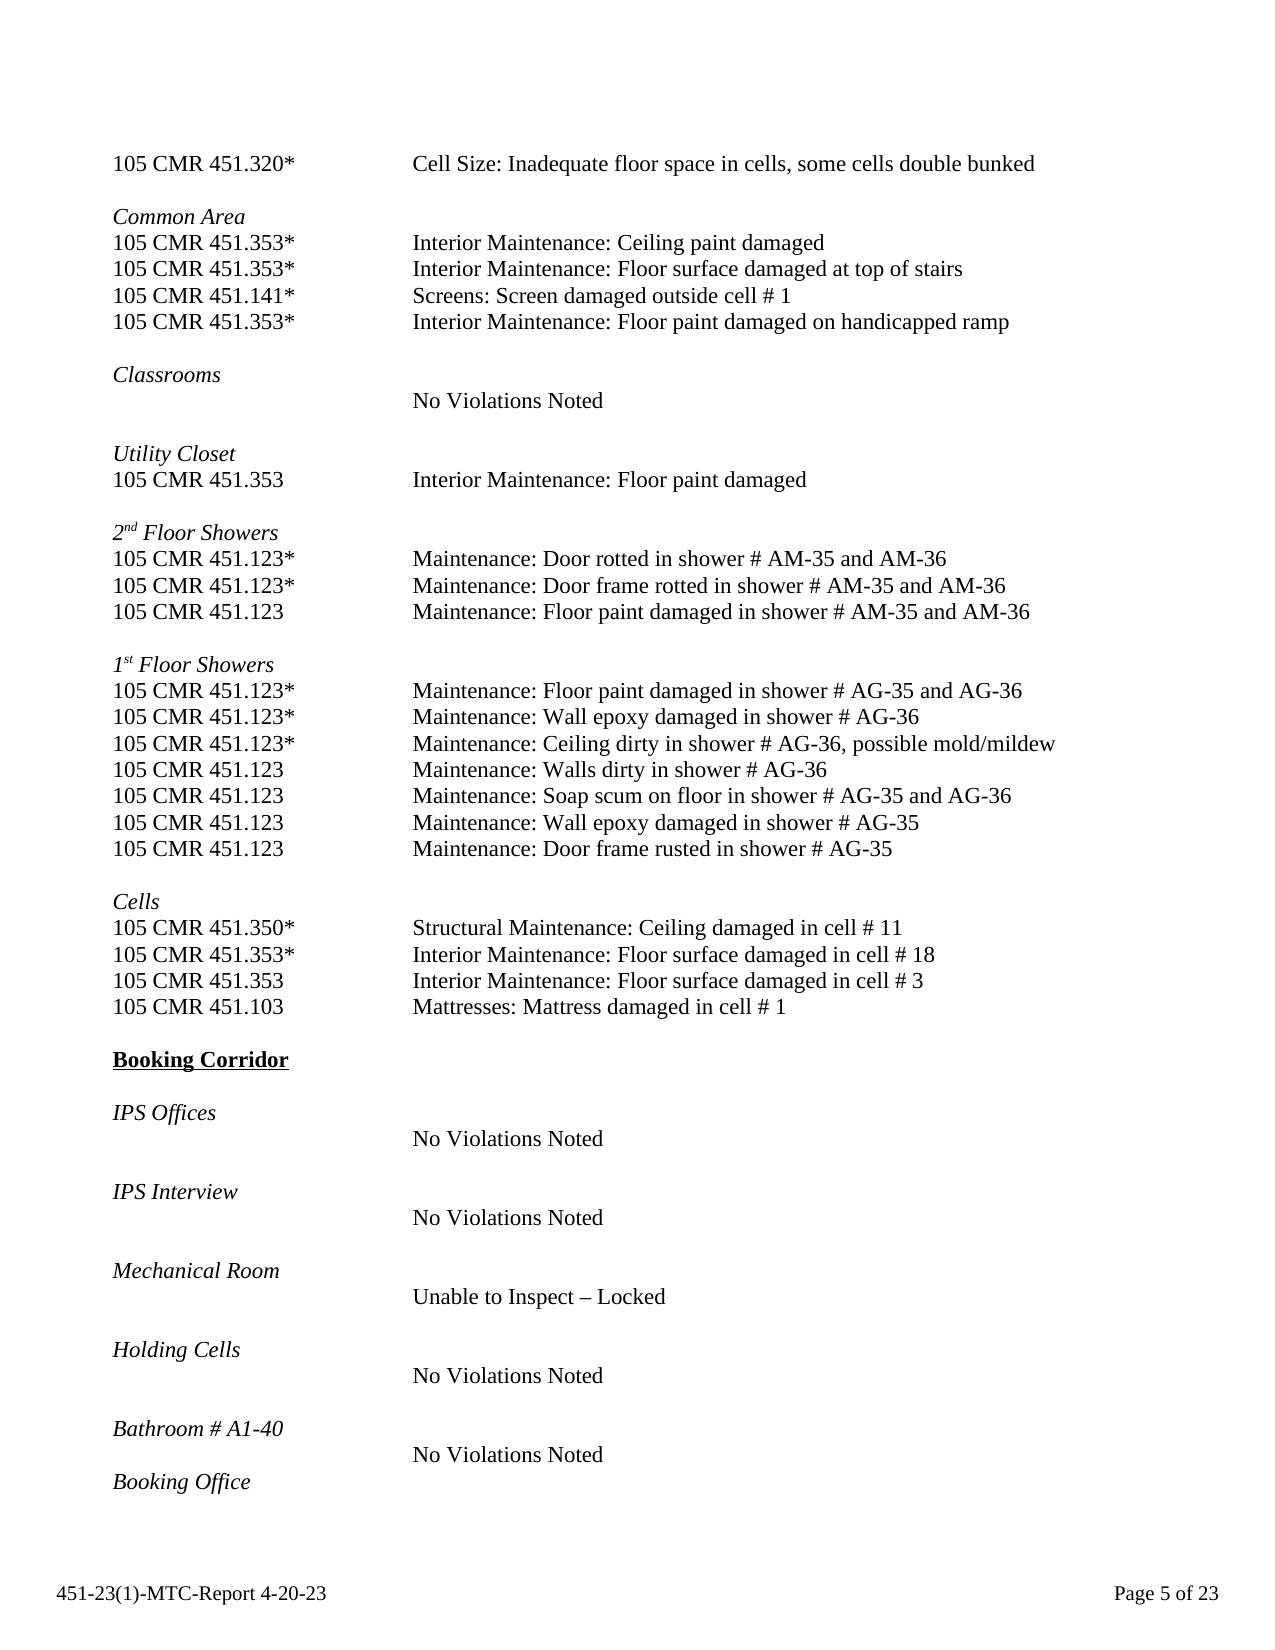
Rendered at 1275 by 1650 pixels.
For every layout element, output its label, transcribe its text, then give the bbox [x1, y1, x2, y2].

text 105 CMR 451.123 Maintenance: Walls dirty in shower # AG-36 [112, 756, 1162, 782]
text 1st Floor Showers [112, 651, 1162, 677]
text 105 CMR 451.123 Maintenance: Floor paint damaged in shower # AM-35 and AM-36 [112, 598, 1162, 624]
text Utility Closet [112, 440, 1162, 466]
text 105 CMR 451.353* Interior Maintenance: Floor paint damaged on handicapped ramp [112, 308, 1162, 334]
text Booking Corridor [112, 1046, 1162, 1072]
text 105 CMR 451.353* Interior Maintenance: Ceiling paint damaged [112, 229, 1162, 255]
text Booking Office [112, 1468, 1162, 1494]
text Mechanical Room [112, 1257, 1162, 1283]
text No Violations Noted [112, 1204, 1162, 1231]
text Holding Cells [112, 1336, 1162, 1362]
text IPS Interview [112, 1178, 1162, 1204]
text 105 CMR 451.141* Screens: Screen damaged outside cell # 1 [112, 282, 1162, 308]
text 105 CMR 451.123 Maintenance: Soap scum on floor in shower # AG-35 and AG-36 [112, 782, 1162, 809]
text 105 CMR 451.350* Structural Maintenance: Ceiling damaged in cell # 11 [112, 914, 1162, 941]
text Classrooms [112, 361, 1162, 387]
text 105 CMR 451.123 Maintenance: Door frame rusted in shower # AG-35 [112, 835, 1162, 862]
text 105 CMR 451.123* Maintenance: Door rotted in shower # AM-35 and AM-36 [112, 545, 1162, 572]
text Bathroom # A1-40 [112, 1415, 1162, 1441]
text 105 CMR 451.353* Interior Maintenance: Floor surface damaged in cell # 18 [112, 941, 1162, 967]
text 105 CMR 451.123* Maintenance: Ceiling dirty in shower # AG-36, possible mold/mildew [112, 730, 1162, 756]
text 105 CMR 451.123* Maintenance: Floor paint damaged in shower # AG-35 and AG-36 [112, 677, 1162, 703]
text Cells [112, 888, 1162, 914]
text 105 CMR 451.320* Cell Size: Inadequate floor space in cells, some cells double bunked [112, 150, 1162, 176]
text 105 CMR 451.353* Interior Maintenance: Floor surface damaged at top of stairs [112, 255, 1162, 282]
text No Violations Noted [112, 1125, 1162, 1151]
text 105 CMR 451.103 Mattresses: Mattress damaged in cell # 1 [112, 993, 1162, 1020]
text 105 CMR 451.123* Maintenance: Wall epoxy damaged in shower # AG-36 [112, 703, 1162, 730]
text Unable to Inspect – Locked [112, 1283, 1162, 1309]
text IPS Offices [112, 1099, 1162, 1125]
text No Violations Noted [112, 387, 1162, 413]
text 105 CMR 451.123* Maintenance: Door frame rotted in shower # AM-35 and AM-36 [112, 572, 1162, 598]
text 105 CMR 451.353 Interior Maintenance: Floor paint damaged [112, 466, 1162, 493]
text 2nd Floor Showers [112, 519, 1162, 545]
text 105 CMR 451.353 Interior Maintenance: Floor surface damaged in cell # 3 [112, 967, 1162, 993]
text 105 CMR 451.123 Maintenance: Wall epoxy damaged in shower # AG-35 [112, 809, 1162, 835]
text No Violations Noted [112, 1362, 1162, 1389]
text Common Area [112, 203, 1162, 229]
text No Violations Noted [112, 1441, 1162, 1468]
